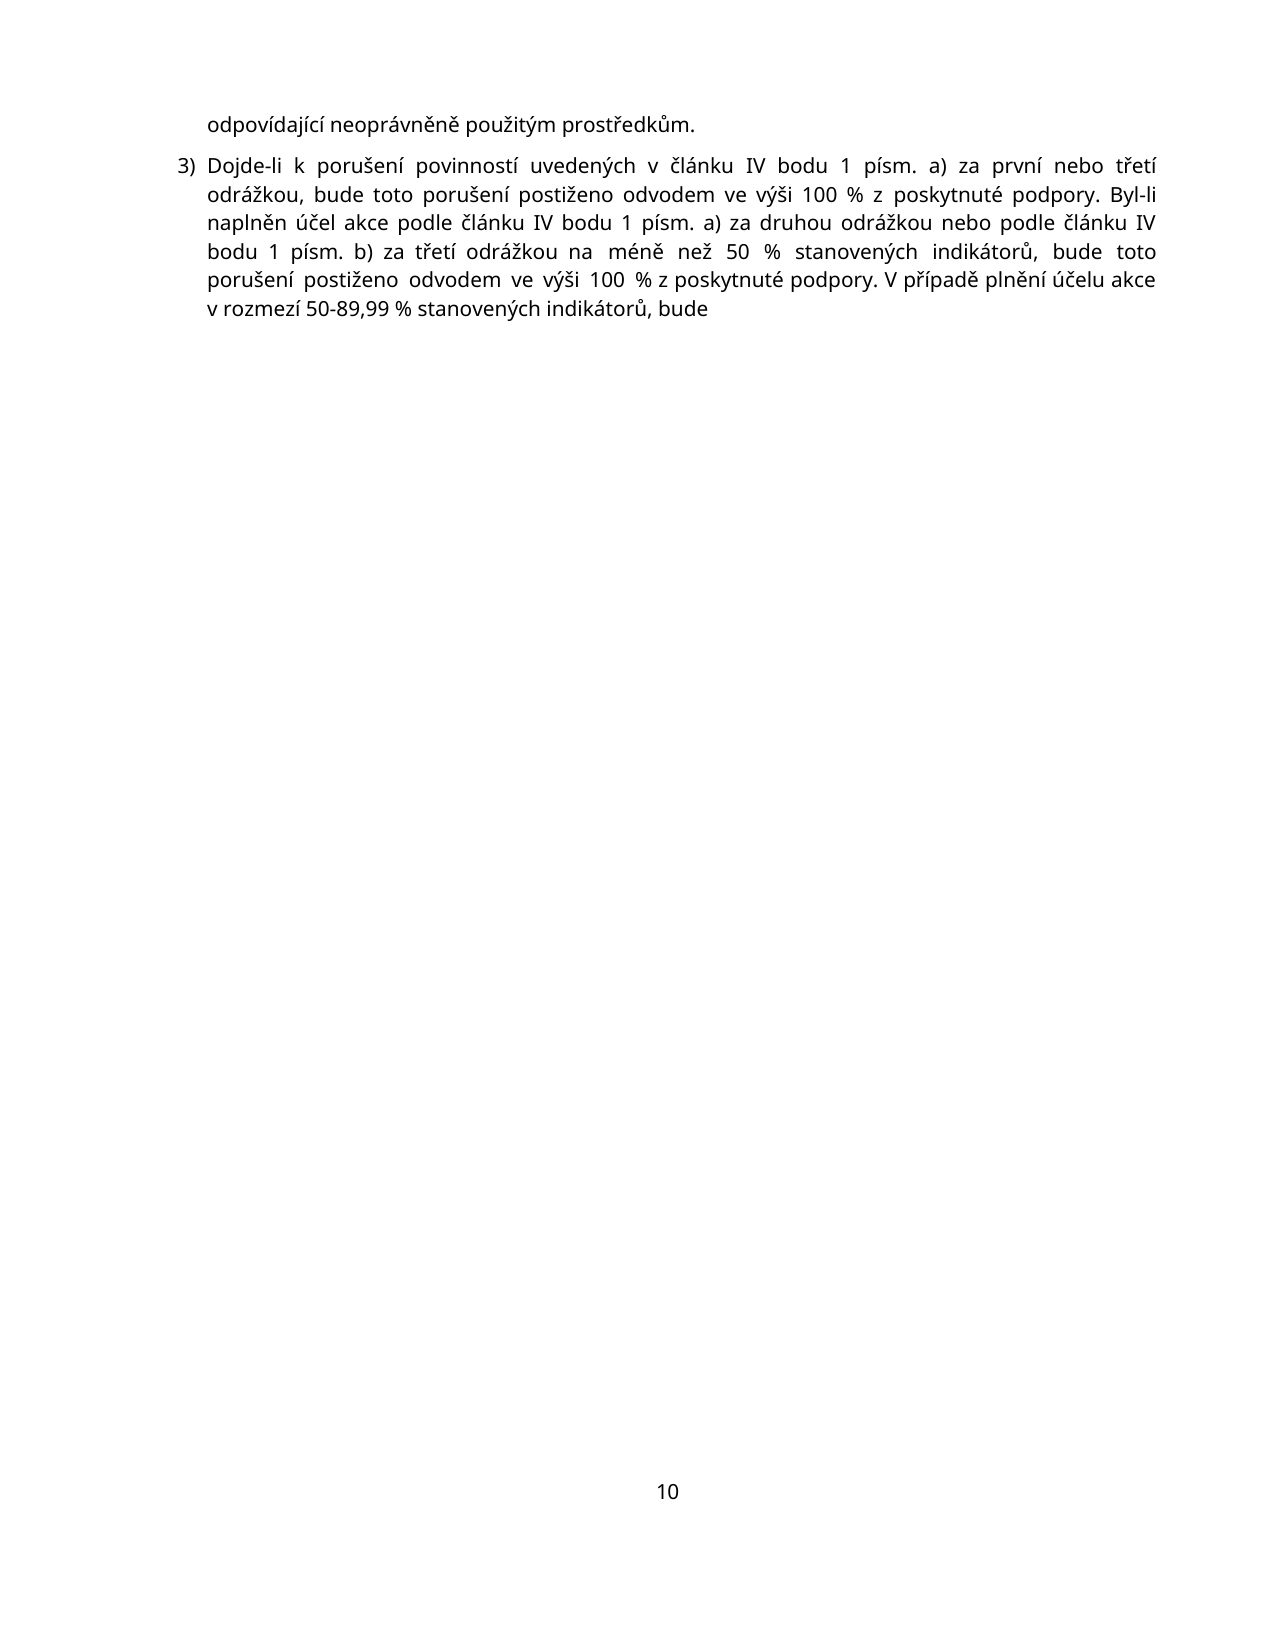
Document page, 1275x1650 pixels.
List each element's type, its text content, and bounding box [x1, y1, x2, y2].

list Dojde-li k porušení povinností uvedených v článku IV bodu 1 písm. a) za první nebo třetí odrážkou, bude toto porušení postiženo odvodem ve výši 100 % z poskytnuté podpory. Byl-li naplněn účel akce podle článku IV bodu 1 písm. a) za druhou odrážkou nebo podle článku IV bodu 1 písm. b) za třetí odrážkou na méně než 50 % stanovených indikátorů, bude toto porušení postiženo odvodem ve výši 100 % z poskytnuté podpory. V případě plnění účelu akce v rozmezí 50-89,99 % stanovených indikátorů, bude [177, 151, 1157, 322]
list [177, 110, 1157, 139]
